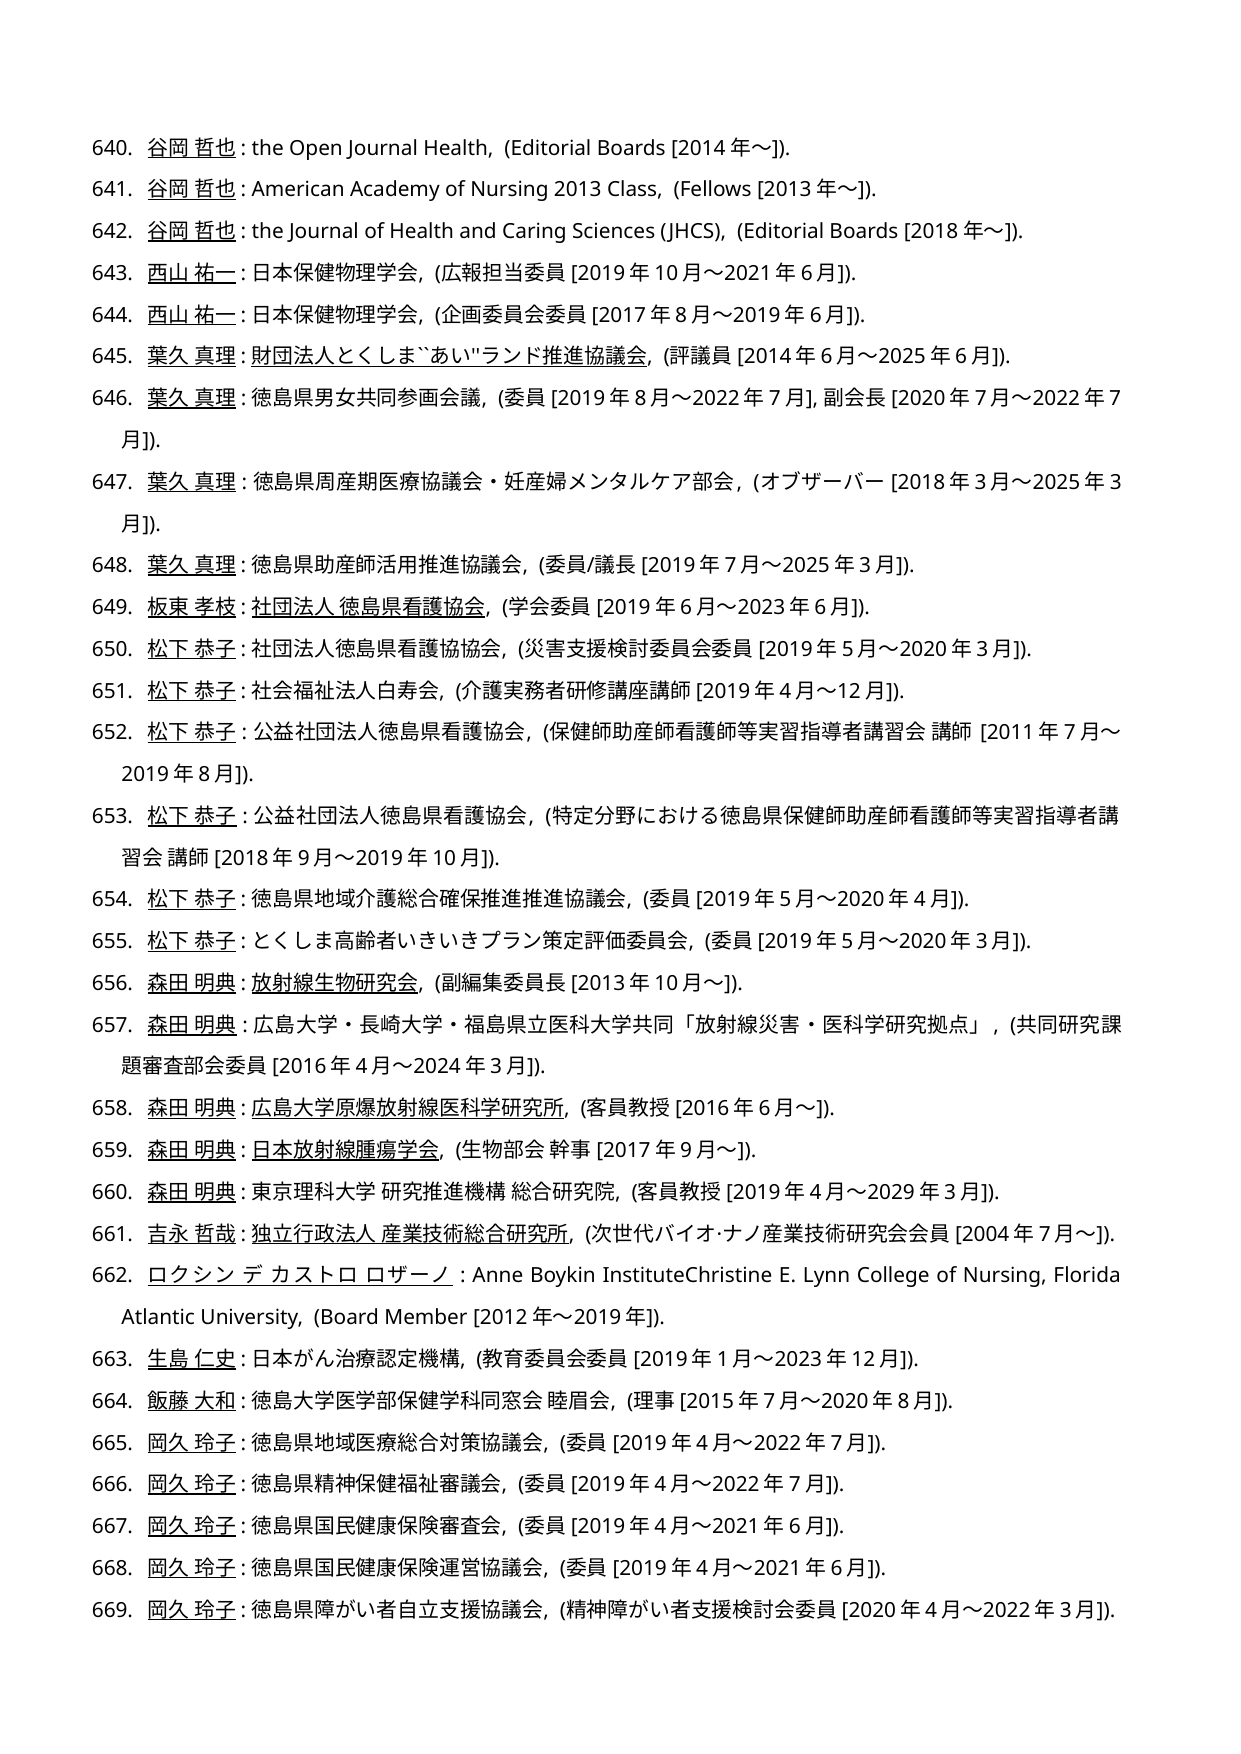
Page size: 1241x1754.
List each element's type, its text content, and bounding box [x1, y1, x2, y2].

list 葉久 真理 : 徳島県周産期医療協議会・妊産婦メンタルケア部会, (オブザーバー [2018年3月〜2025年3月]). [92, 459, 1122, 543]
list 葉久 真理 : 財団法人とくしま``あい''ランド推進協議会, (評議員 [2014年6月〜2025年6月]). [92, 334, 1122, 376]
list 岡久 玲子 : 徳島県障がい者自立支援協議会, (精神障がい者支援検討会委員 [2020年4月〜2022年3月]). [92, 1587, 1122, 1629]
list 森田 明典 : 広島大学原爆放射線医科学研究所, (客員教授 [2016年6月〜]). [92, 1086, 1122, 1128]
list 森田 明典 : 東京理科大学 研究推進機構 総合研究院, (客員教授 [2019年4月〜2029年3月]). [92, 1169, 1122, 1211]
list 松下 恭子 : 社会福祉法人白寿会, (介護実務者研修講座講師 [2019年4月〜12月]). [92, 668, 1122, 710]
list 松下 恭子 : 徳島県地域介護総合確保推進推進協議会, (委員 [2019年5月〜2020年4月]). [92, 877, 1122, 919]
list 葉久 真理 : 徳島県男女共同参画会議, (委員 [2019年8月〜2022年7月], 副会長 [2020年7月〜2022年7月]). [92, 376, 1122, 459]
list 葉久 真理 : 徳島県助産師活用推進協議会, (委員/議長 [2019年7月〜2025年3月]). [92, 543, 1122, 584]
list 谷岡 哲也 : American Academy of Nursing 2013 Class, (Fellows [2013年〜]). [92, 167, 1122, 209]
list 西山 祐一 : 日本保健物理学会, (広報担当委員 [2019年10月〜2021年6月]). [92, 250, 1122, 292]
list 飯藤 大和 : 徳島大学医学部保健学科同窓会 睦眉会, (理事 [2015年7月〜2020年8月]). [92, 1378, 1122, 1420]
list 松下 恭子 : とくしま高齢者いきいきプラン策定評価委員会, (委員 [2019年5月〜2020年3月]). [92, 919, 1122, 961]
list ロクシン デ カストロ ロザーノ : Anne Boykin InstituteChristine E. Lynn College of Nursing, Florida Atlantic University, (Board Member [2012年〜2019年]). [92, 1253, 1122, 1336]
list 谷岡 哲也 : the Open Journal Health, (Editorial Boards [2014年〜]). [92, 125, 1122, 167]
list 生島 仁史 : 日本がん治療認定機構, (教育委員会委員 [2019年1月〜2023年12月]). [92, 1336, 1122, 1378]
list 森田 明典 : 放射線生物研究会, (副編集委員長 [2013年10月〜]). [92, 961, 1122, 1002]
list 松下 恭子 : 公益社団法人徳島県看護協会, (保健師助産師看護師等実習指導者講習会 講師 [2011年7月〜2019年8月]). [92, 710, 1122, 793]
list 森田 明典 : 日本放射線腫瘍学会, (生物部会 幹事 [2017年9月〜]). [92, 1128, 1122, 1169]
list 森田 明典 : 広島大学・長崎大学・福島県立医科大学共同「放射線災害・医科学研究拠点」, (共同研究課題審査部会委員 [2016年4月〜2024年3月]). [92, 1002, 1122, 1086]
list 岡久 玲子 : 徳島県精神保健福祉審議会, (委員 [2019年4月〜2022年7月]). [92, 1462, 1122, 1503]
list 西山 祐一 : 日本保健物理学会, (企画委員会委員 [2017年8月〜2019年6月]). [92, 292, 1122, 334]
list 松下 恭子 : 社団法人徳島県看護協協会, (災害支援検討委員会委員 [2019年5月〜2020年3月]). [92, 626, 1122, 668]
list 谷岡 哲也 : the Journal of Health and Caring Sciences (JHCS), (Editorial Boards [2018年〜]). [92, 209, 1122, 250]
list 板東 孝枝 : 社団法人 徳島県看護協会, (学会委員 [2019年6月〜2023年6月]). [92, 584, 1122, 626]
list 吉永 哲哉 : 独立行政法人 産業技術総合研究所, (次世代バイオ·ナノ産業技術研究会会員 [2004年7月〜]). [92, 1211, 1122, 1253]
list 岡久 玲子 : 徳島県国民健康保険運営協議会, (委員 [2019年4月〜2021年6月]). [92, 1545, 1122, 1587]
list 岡久 玲子 : 徳島県国民健康保険審査会, (委員 [2019年4月〜2021年6月]). [92, 1503, 1122, 1545]
list 岡久 玲子 : 徳島県地域医療総合対策協議会, (委員 [2019年4月〜2022年7月]). [92, 1420, 1122, 1462]
list 松下 恭子 : 公益社団法人徳島県看護協会, (特定分野における徳島県保健師助産師看護師等実習指導者講習会 講師 [2018年9月〜2019年10月]). [92, 793, 1122, 877]
